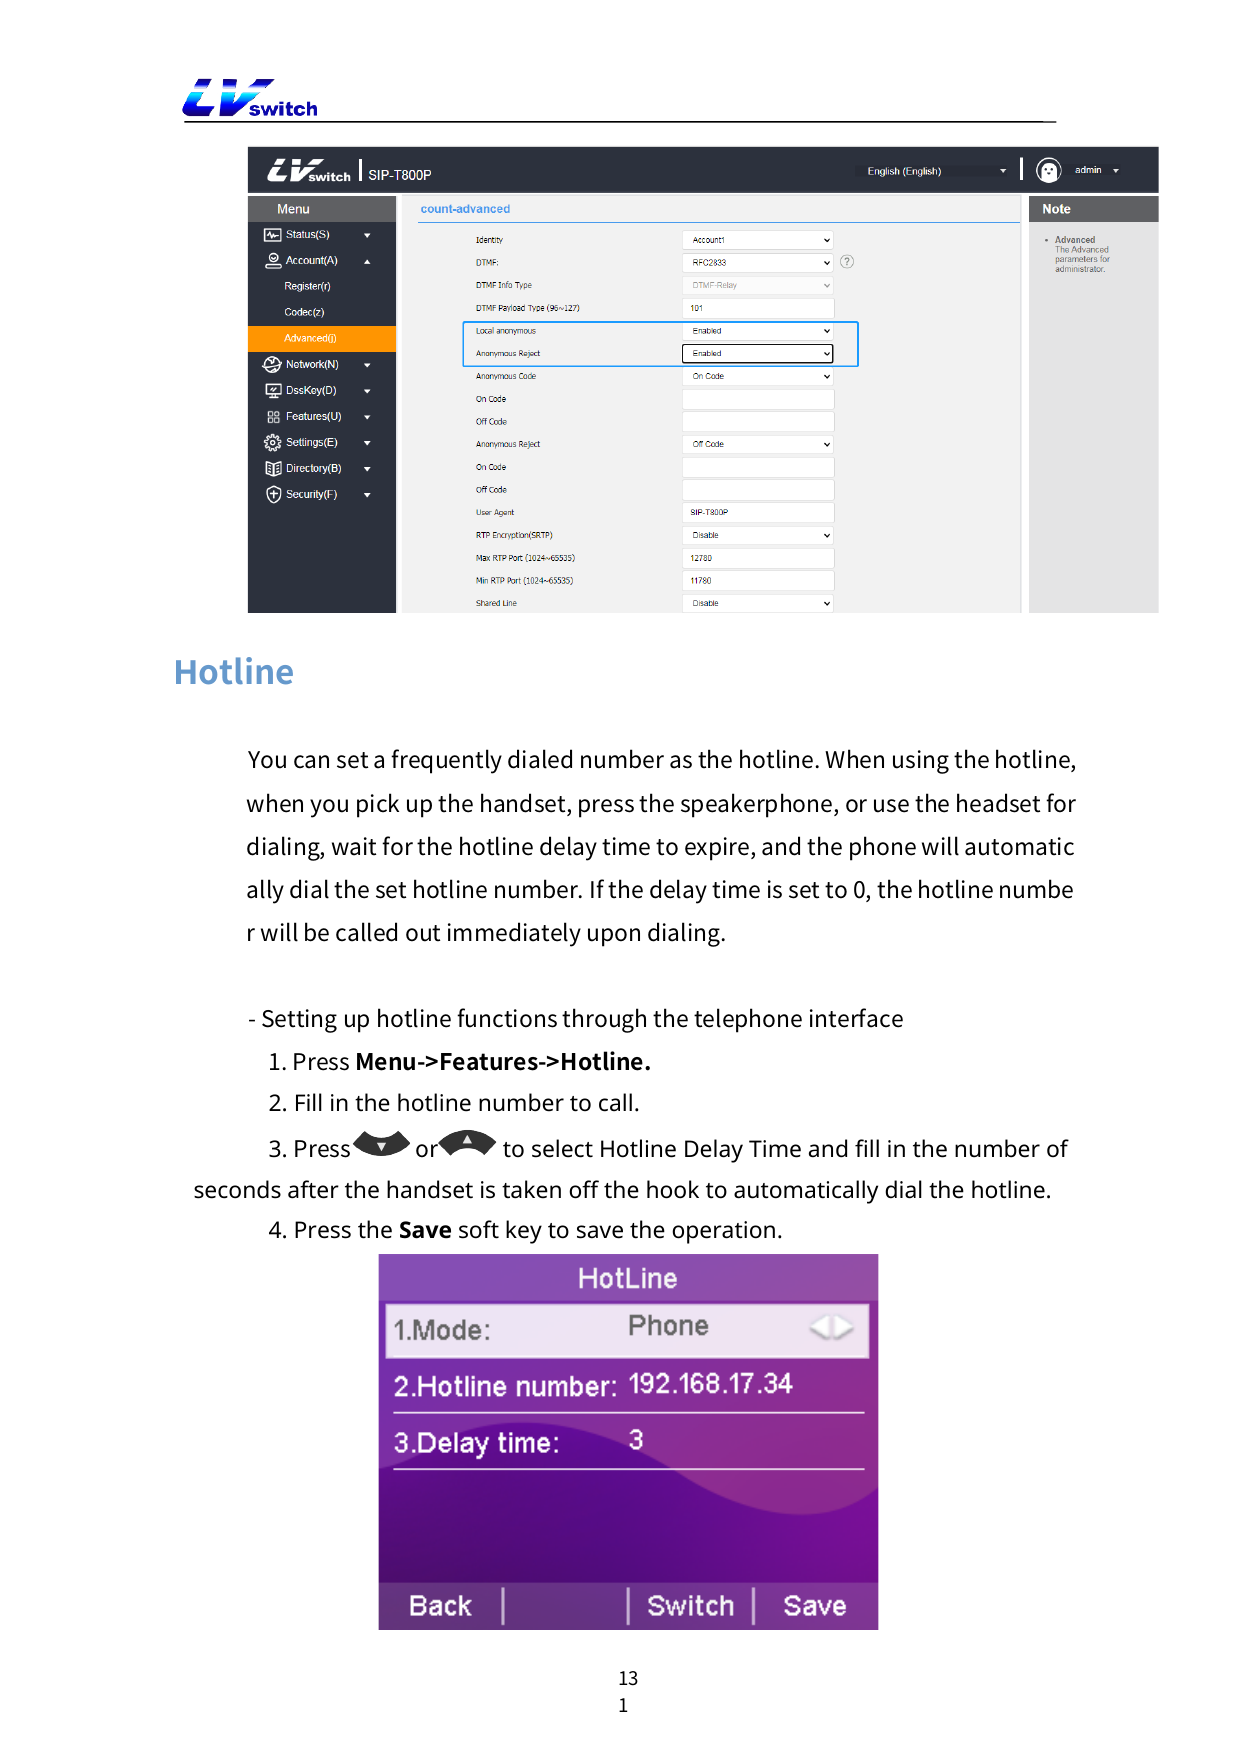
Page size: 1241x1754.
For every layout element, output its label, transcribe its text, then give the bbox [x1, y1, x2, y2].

text 1. Press Menu->Features->Hotline. [177, 1044, 1084, 1077]
picture [437, 1127, 497, 1158]
picture [351, 1127, 411, 1158]
text You can set a frequently dialed number as the hotline. When using the hotline, when you pick up the handset, press the speakerphone, or use the headset for dialing, wait for the hotline delay time to expire, and the phone will automatically dial the set hotline number. If the delay time is set to 0, the hotline number will be called out immediately upon dialing. [247, 742, 1084, 948]
text 2. Fill in the hotline number to call. [193, 1087, 1084, 1118]
picture [247, 145, 1159, 613]
picture [179, 76, 317, 118]
picture [378, 1254, 879, 1630]
subtitle Hotline [173, 645, 1084, 694]
text - Setting up hotline functions through the telephone interface [187, 1001, 1084, 1034]
text 4. Press the Save soft key to save the operation. [193, 1214, 1084, 1245]
text 3. Press or to select Hotline Delay Time and fill in the number of seconds after the handset is taken off the hook to automatically dial the hotline. [193, 1128, 1084, 1205]
